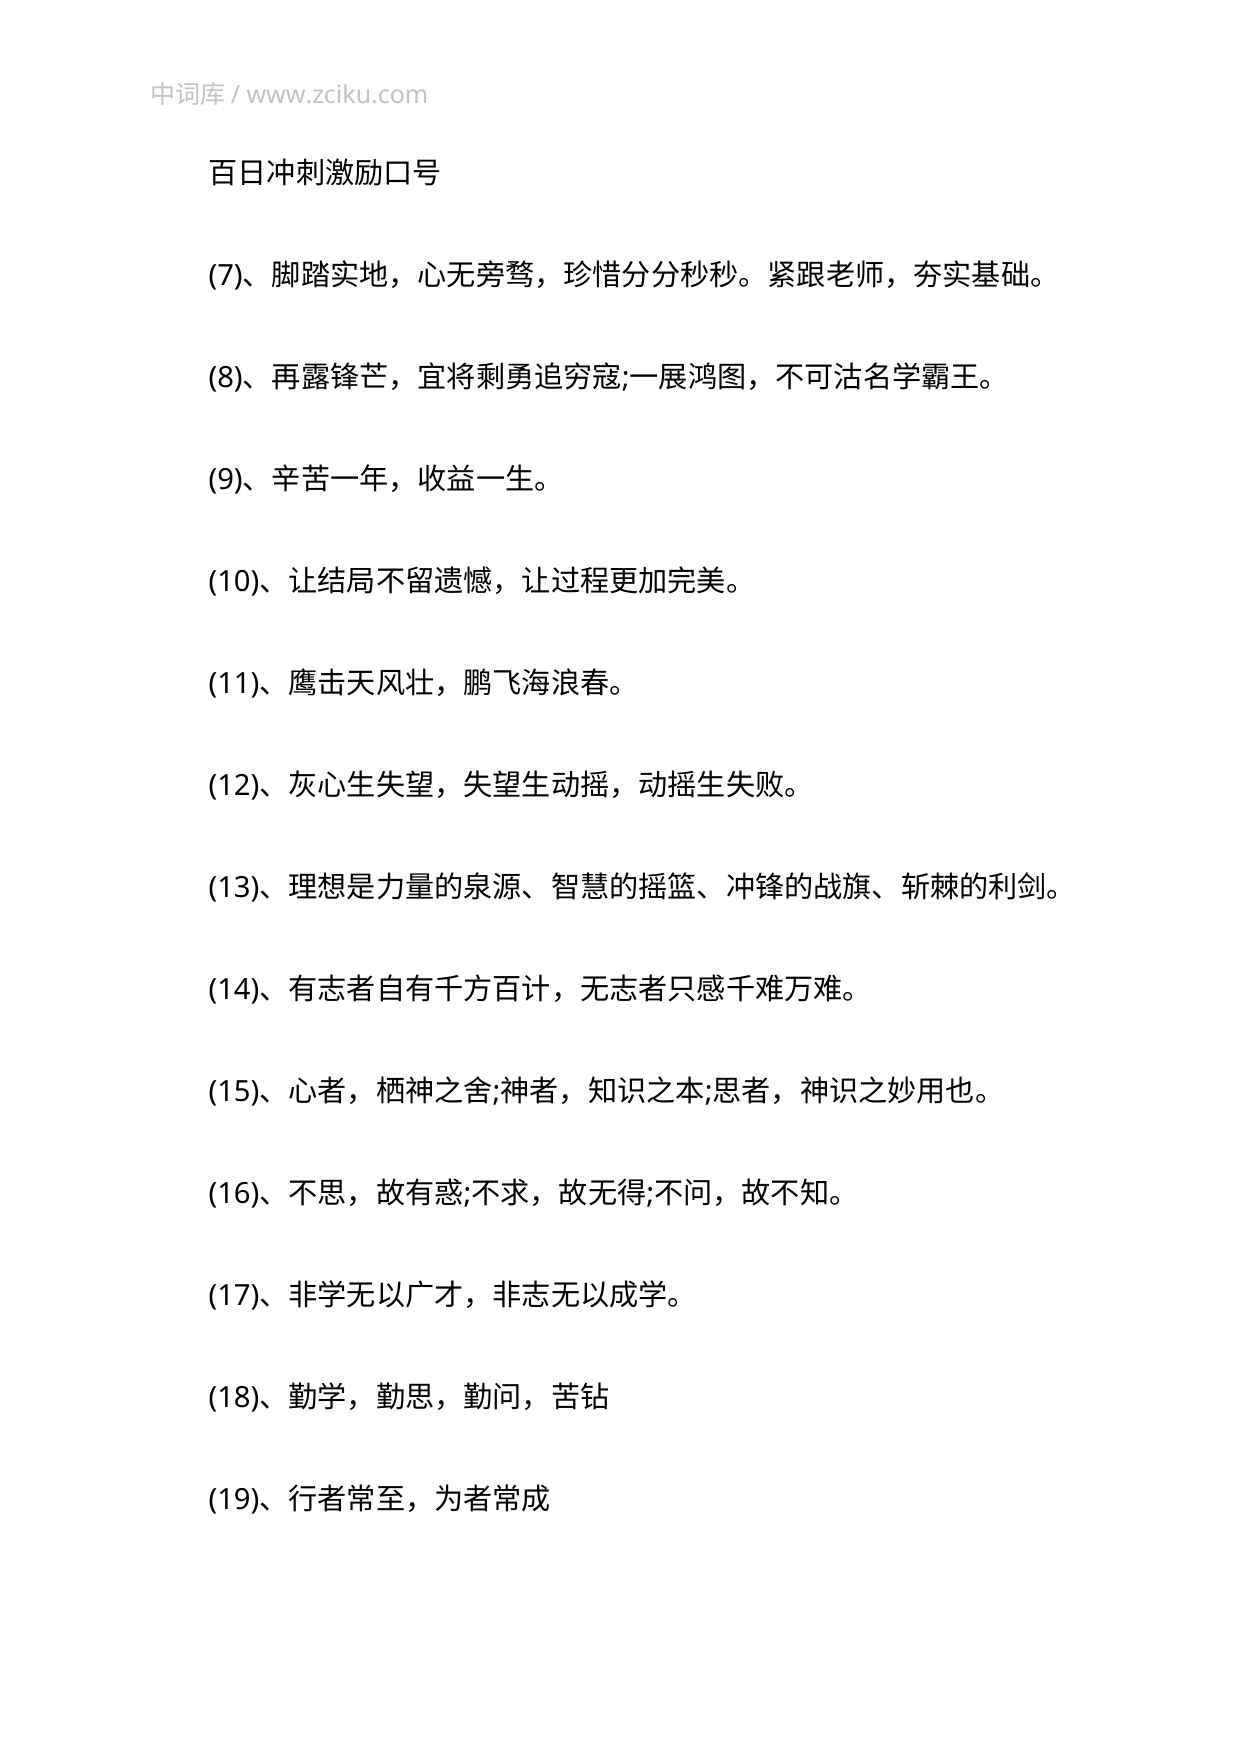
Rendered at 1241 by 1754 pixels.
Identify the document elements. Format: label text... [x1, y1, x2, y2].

text (18)、勤学，勤思，勤问，苦钻 [150, 1373, 1090, 1416]
text (17)、非学无以广才，非志无以成学。 [150, 1272, 1090, 1314]
text (14)、有志者自有千方百计，无志者只感千难万难。 [150, 966, 1090, 1008]
text (7)、脚踏实地，心无旁骛，珍惜分分秒秒。紧跟老师，夯实基础。 [150, 252, 1090, 294]
text (19)、行者常至，为者常成 [150, 1476, 1090, 1518]
text (10)、让结局不留遗憾，让过程更加完美。 [150, 558, 1090, 600]
text (15)、心者，栖神之舍;神者，知识之本;思者，神识之妙用也。 [150, 1068, 1090, 1110]
text 百日冲刺激励口号 [150, 150, 1090, 192]
text (9)、辛苦一年，收益一生。 [150, 456, 1090, 498]
text (13)、理想是力量的泉源、智慧的摇篮、冲锋的战旗、斩棘的利剑。 [150, 864, 1090, 906]
text (8)、再露锋芒，宜将剩勇追穷寇;一展鸿图，不可沽名学霸王。 [150, 354, 1090, 396]
text (11)、鹰击天风壮，鹏飞海浪春。 [150, 660, 1090, 702]
text (12)、灰心生失望，失望生动摇，动摇生失败。 [150, 762, 1090, 804]
text (16)、不思，故有惑;不求，故无得;不问，故不知。 [150, 1169, 1090, 1212]
